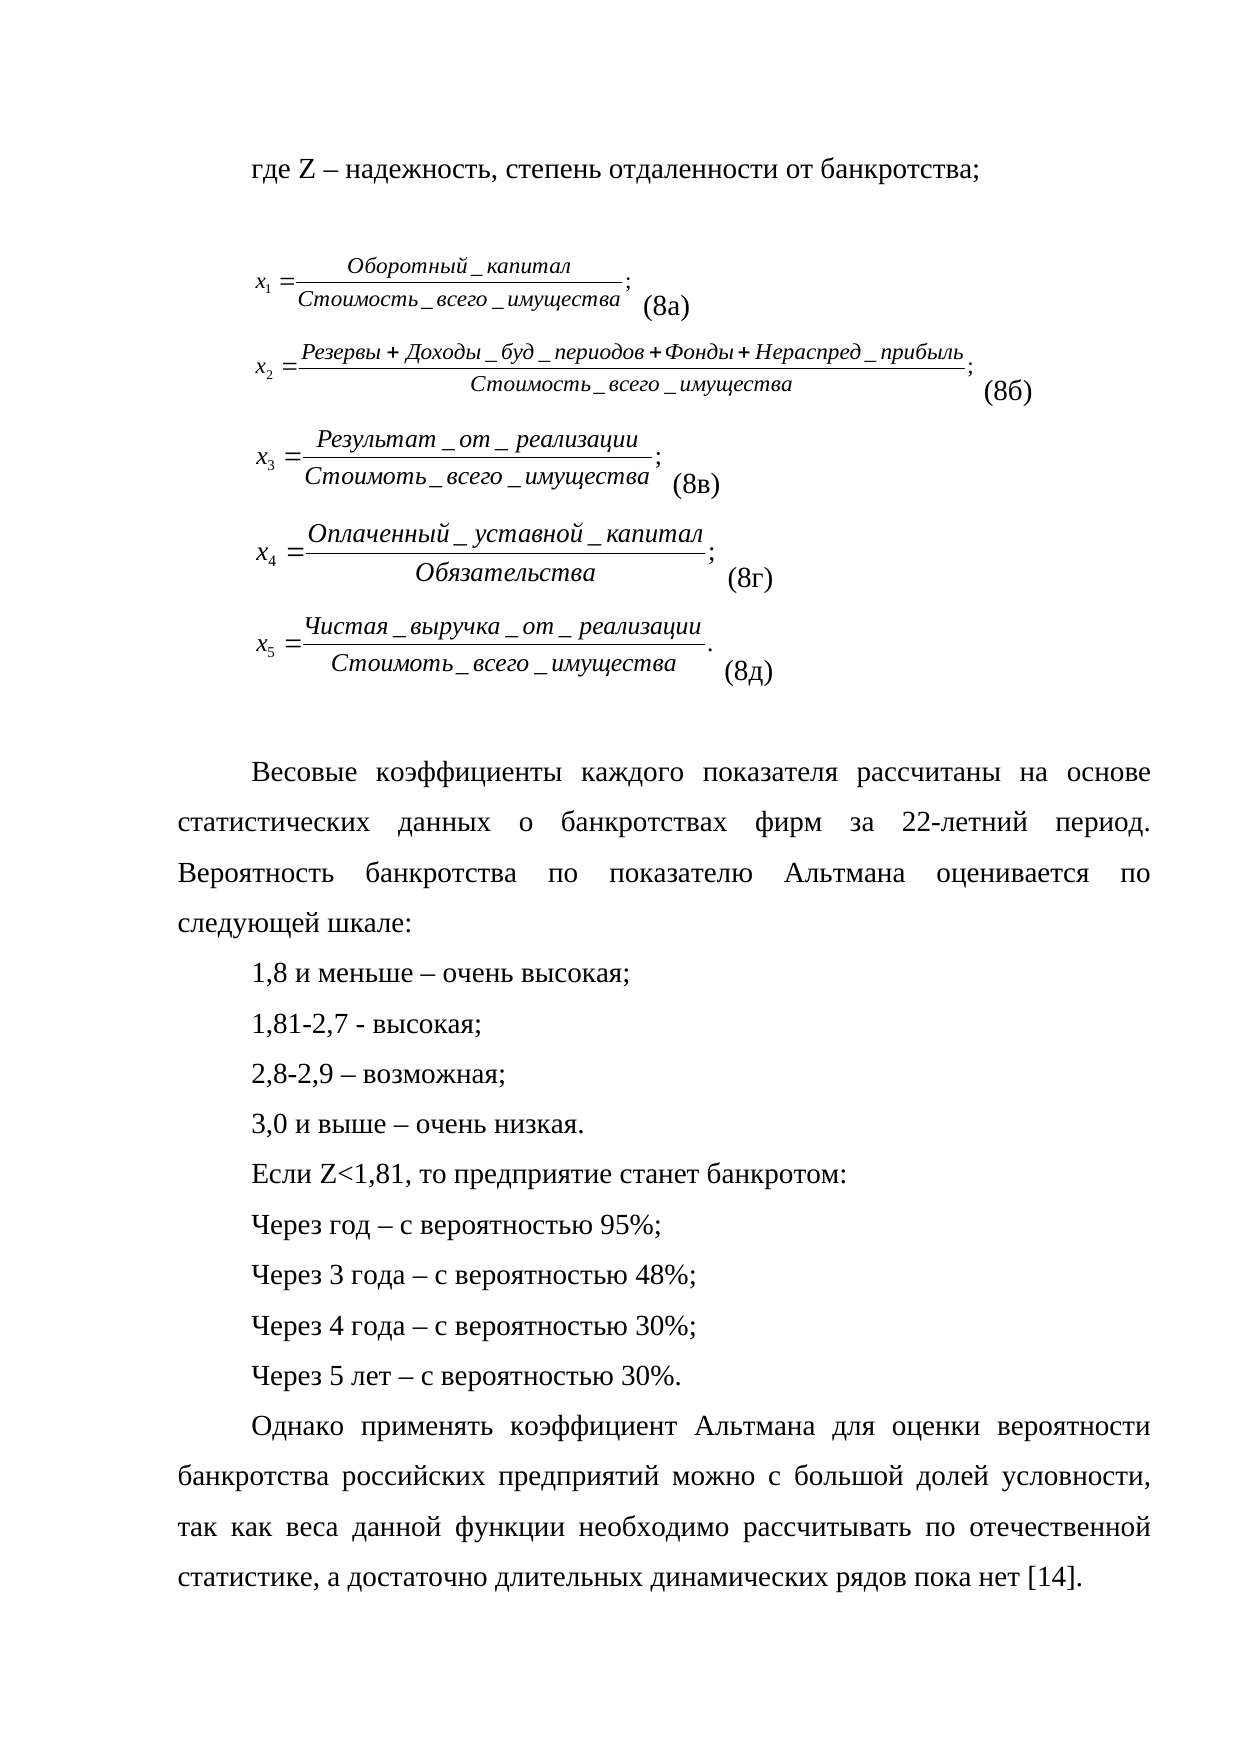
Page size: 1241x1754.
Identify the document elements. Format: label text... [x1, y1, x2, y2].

text 1,81-2,7 - высокая; [177, 1006, 1152, 1039]
text (8д) [177, 610, 1152, 687]
text (8б) [177, 338, 1152, 407]
text Если Z<1,81, то предприятие станет банкротом: [177, 1157, 1152, 1190]
text 2,8-2,9 – возможная; [177, 1056, 1152, 1089]
text Весовые коэффициенты каждого показателя рассчитаны на основе статистических данных о банкротствах фирм за 22-летний период. Вероятность банкротства по показателю Альтмана оценивается по следующей шкале: [177, 754, 1152, 939]
text Через год – с вероятностью 95%; [177, 1207, 1152, 1241]
text (8в) [177, 423, 1152, 500]
text где Z – надежность, степень отдаленности от банкротства; [177, 152, 1152, 185]
text Через 3 года – с вероятностью 48%; [177, 1257, 1152, 1291]
text (8г) [177, 517, 1152, 594]
text Через 5 лет – с вероятностью 30%. [177, 1358, 1152, 1391]
text 3,0 и выше – очень низкая. [177, 1106, 1152, 1140]
text (8а) [177, 252, 1152, 321]
text Через 4 года – с вероятностью 30%; [177, 1308, 1152, 1341]
text Однако применять коэффициент Альтмана для оценки вероятности банкротства российских предприятий можно с большой долей условности, так как веса данной функции необходимо рассчитывать по отечественной статистике, а достаточно длительных динамических рядов пока нет [14]. [177, 1408, 1152, 1593]
text 1,8 и меньше – очень высокая; [177, 955, 1152, 989]
